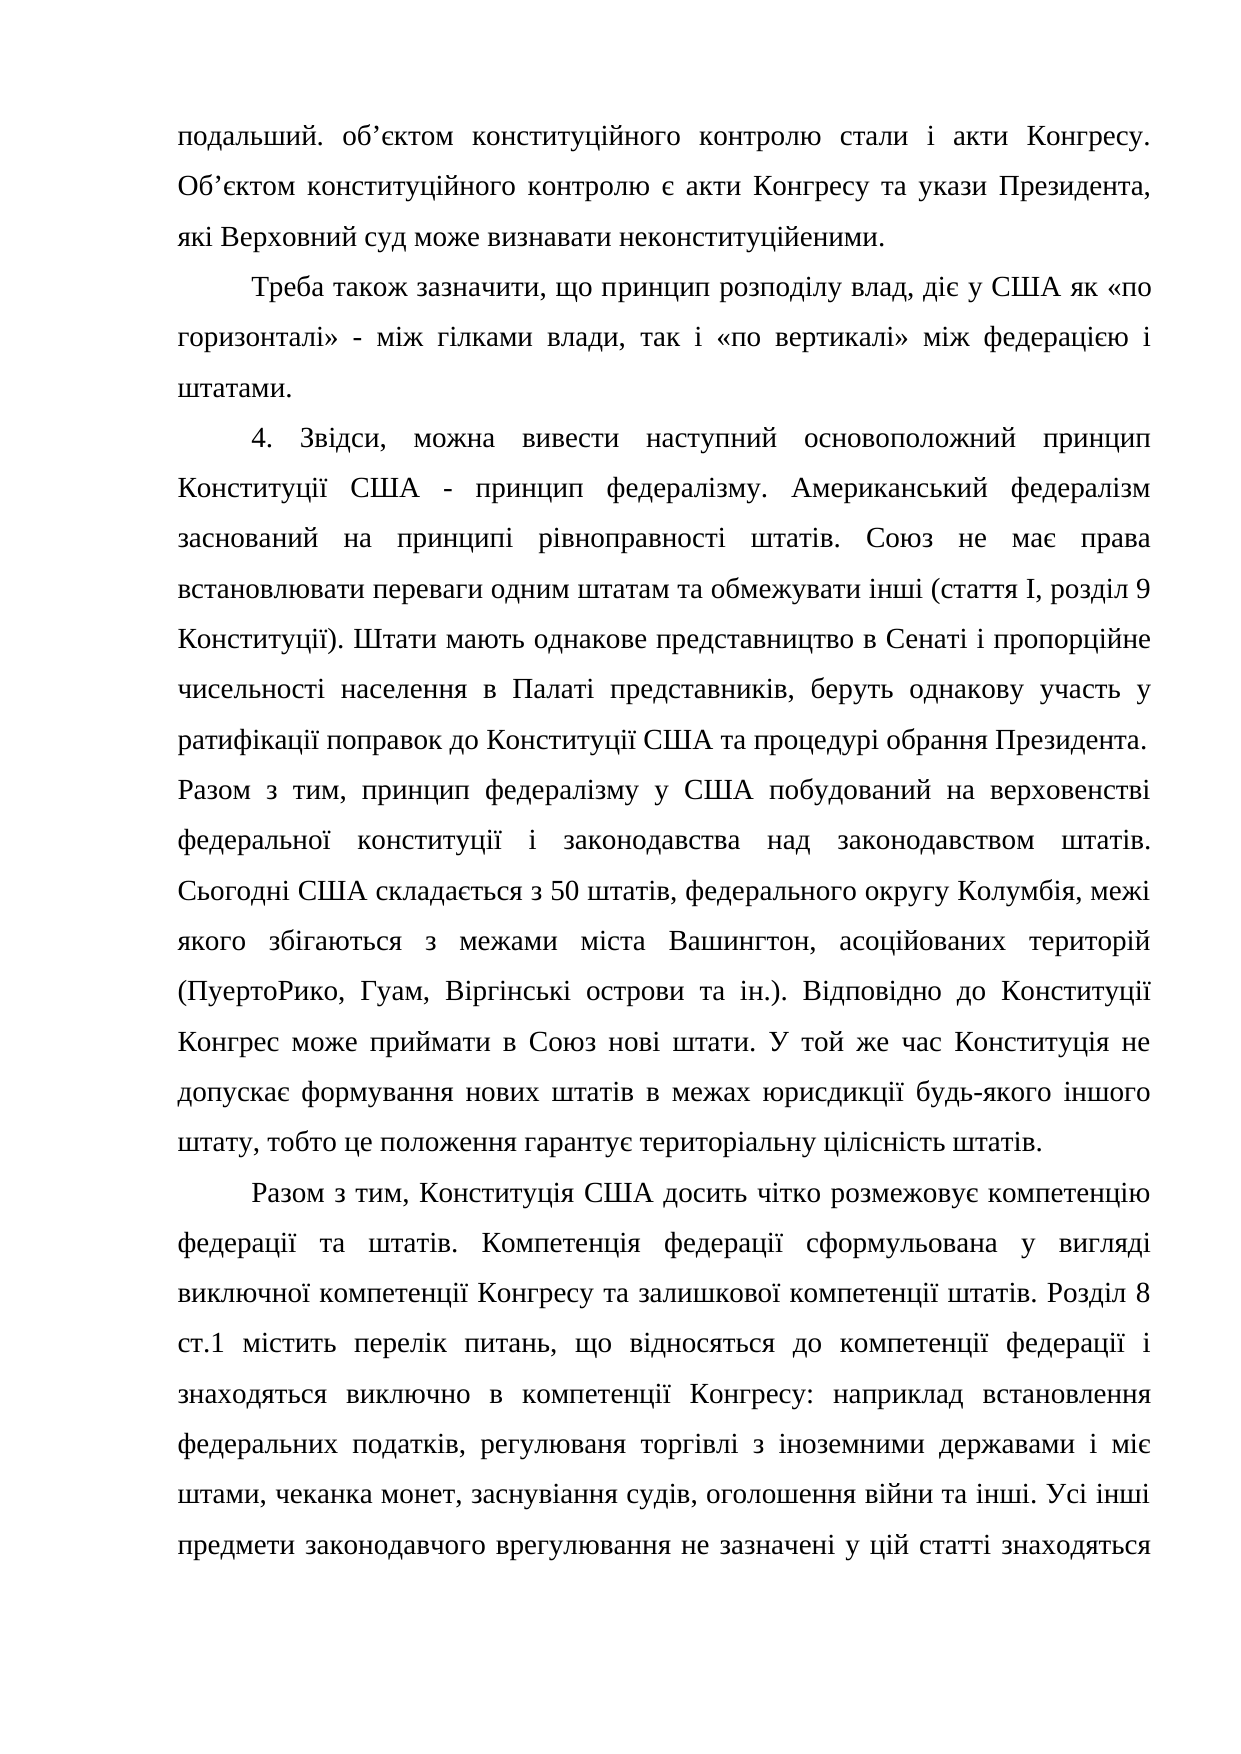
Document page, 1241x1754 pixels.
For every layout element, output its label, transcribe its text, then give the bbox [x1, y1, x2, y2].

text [177, 118, 1152, 252]
text Треба також зазначити, що принцип розподілу влад, діє у США як «по горизонталі» - між гілками влади, так і «по вертикалі» між федерацією і штатами. [177, 269, 1152, 403]
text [177, 1175, 1152, 1560]
text 4. Звідси, можна вивести наступний основоположний принцип Конституції США - принцип федералізму. Американський федералізм заснований на принципі рівноправності штатів. Союз не має права встановлювати переваги одним штатам та обмежувати інші (стаття І, розділ 9 Конституції). Штати мають однакове представництво в Сенаті і пропорційне чисельності населення в Палаті представників, беруть однакову участь у ратифікації поправок до Конституції США та процедурі обрання Президента. [177, 420, 1152, 755]
text Разом з тим, принцип федералізму у США побудований на верховенстві федеральної конституції і законодавства над законодавством штатів. Сьогодні США складається з 50 штатів, федерального округу Колумбія, межі якого збігаються з межами міста Вашингтон, асоційованих територій (ПуертоРико, Гуам, Віргінські острови та ін.). Відповідно до Конституції Конгрес може приймати в Союз нові штати. У той же час Конституція не допускає формування нових штатів в межах юрисдикції будь-якого іншого штату, тобто це положення гарантує територіальну цілісність штатів. [177, 772, 1152, 1158]
